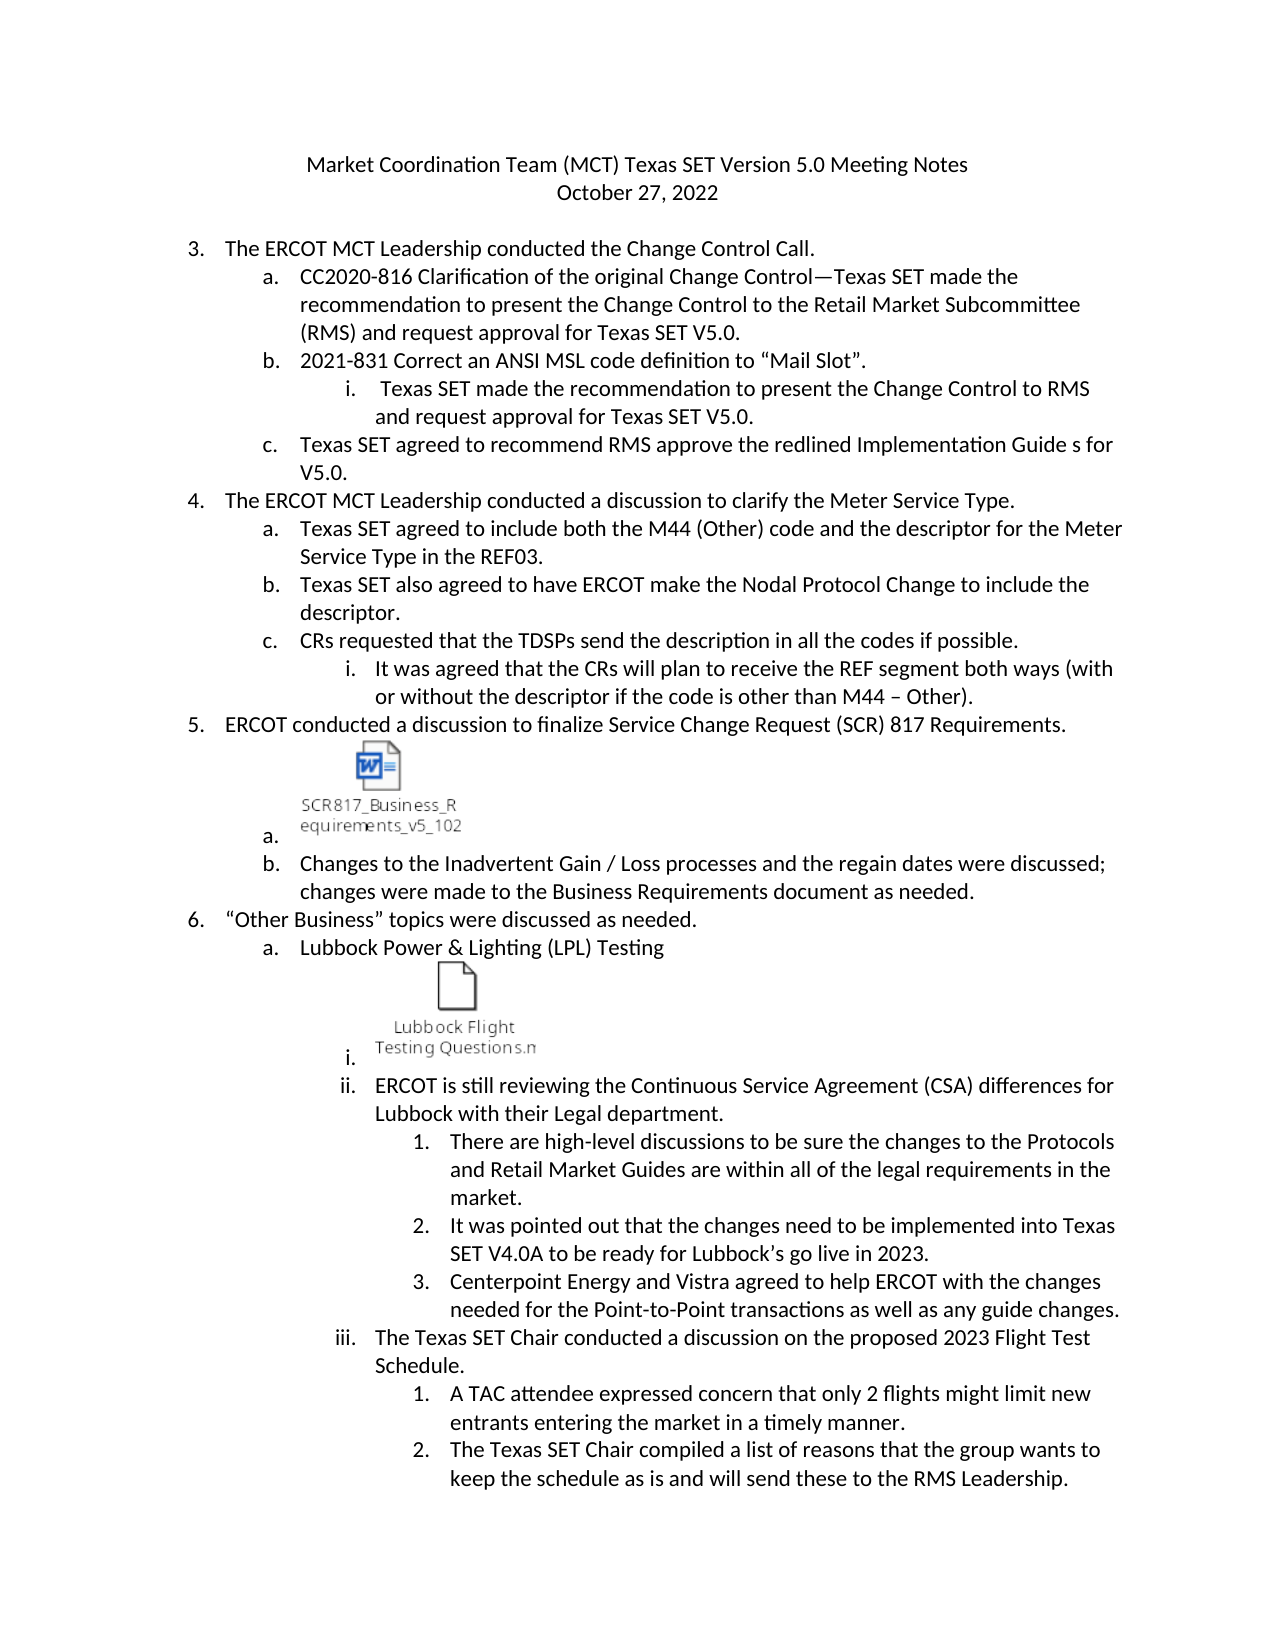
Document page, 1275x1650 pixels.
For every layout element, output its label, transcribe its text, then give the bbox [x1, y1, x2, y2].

list CRs requested that the TDSPs send the description in all the codes if possible. [262, 626, 1125, 654]
list There are high-level discussions to be sure the changes to the Protocols and Retail Market Guides are within all of the legal requirements in the market. [412, 1127, 1125, 1211]
text Market Coordination Team (MCT) Texas SET Version 5.0 Meeting Notes [150, 150, 1125, 178]
list A TAC attendee expressed concern that only 2 flights might limit new entrants entering the market in a timely manner. [412, 1379, 1125, 1436]
list CC2020-816 Clarification of the original Change Control—Texas SET made the recommendation to present the Change Control to the Retail Market Subcommittee (RMS) and request approval for Texas SET V5.0. [262, 262, 1125, 346]
list Texas SET also agreed to have ERCOT make the Nodal Protocol Change to include the descriptor. [262, 570, 1125, 626]
list 2021-831 Correct an ANSI MSL code definition to “Mail Slot”. [262, 346, 1125, 374]
list Texas SET made the recommendation to present the Change Control to RMS and request approval for Texas SET V5.0. [356, 374, 1125, 430]
list Texas SET agreed to include both the M44 (Other) code and the descriptor for the Meter Service Type in the REF03. [262, 514, 1125, 570]
text October 27, 2022 [150, 178, 1125, 206]
list ERCOT is still reviewing the Continuous Service Agreement (CSA) differences for Lubbock with their Legal department. [356, 1071, 1125, 1127]
list “Other Business” topics were discussed as needed. [187, 905, 1125, 933]
list The Texas SET Chair conducted a discussion on the proposed 2023 Flight Test Schedule. [356, 1323, 1125, 1379]
list It was pointed out that the changes need to be implemented into Texas SET V4.0A to be ready for Lubbock’s go live in 2023. [412, 1211, 1125, 1267]
list The ERCOT MCT Leadership conducted the Change Control Call. [187, 234, 1125, 262]
list The Texas SET Chair compiled a list of reasons that the group wants to keep the schedule as is and will send these to the RMS Leadership. [412, 1436, 1125, 1492]
list Centerpoint Energy and Vistra agreed to help ERCOT with the changes needed for the Point-to-Point transactions as well as any guide changes. [412, 1267, 1125, 1323]
list It was agreed that the CRs will plan to receive the REF segment both ways (with or without the descriptor if the code is other than M44 – Other). [356, 654, 1125, 710]
list ERCOT conducted a discussion to finalize Service Change Request (SCR) 817 Requirements. [187, 710, 1125, 738]
list Changes to the Inadvertent Gain / Loss processes and the regain dates were discussed; changes were made to the Business Requirements document as needed. [262, 849, 1125, 905]
list Texas SET agreed to recommend RMS approve the redlined Implementation Guide s for V5.0. [262, 430, 1125, 486]
list Lubbock Power & Lighting (LPL) Testing [262, 933, 1125, 961]
list The ERCOT MCT Leadership conducted a discussion to clarify the Meter Service Type. [187, 486, 1125, 514]
